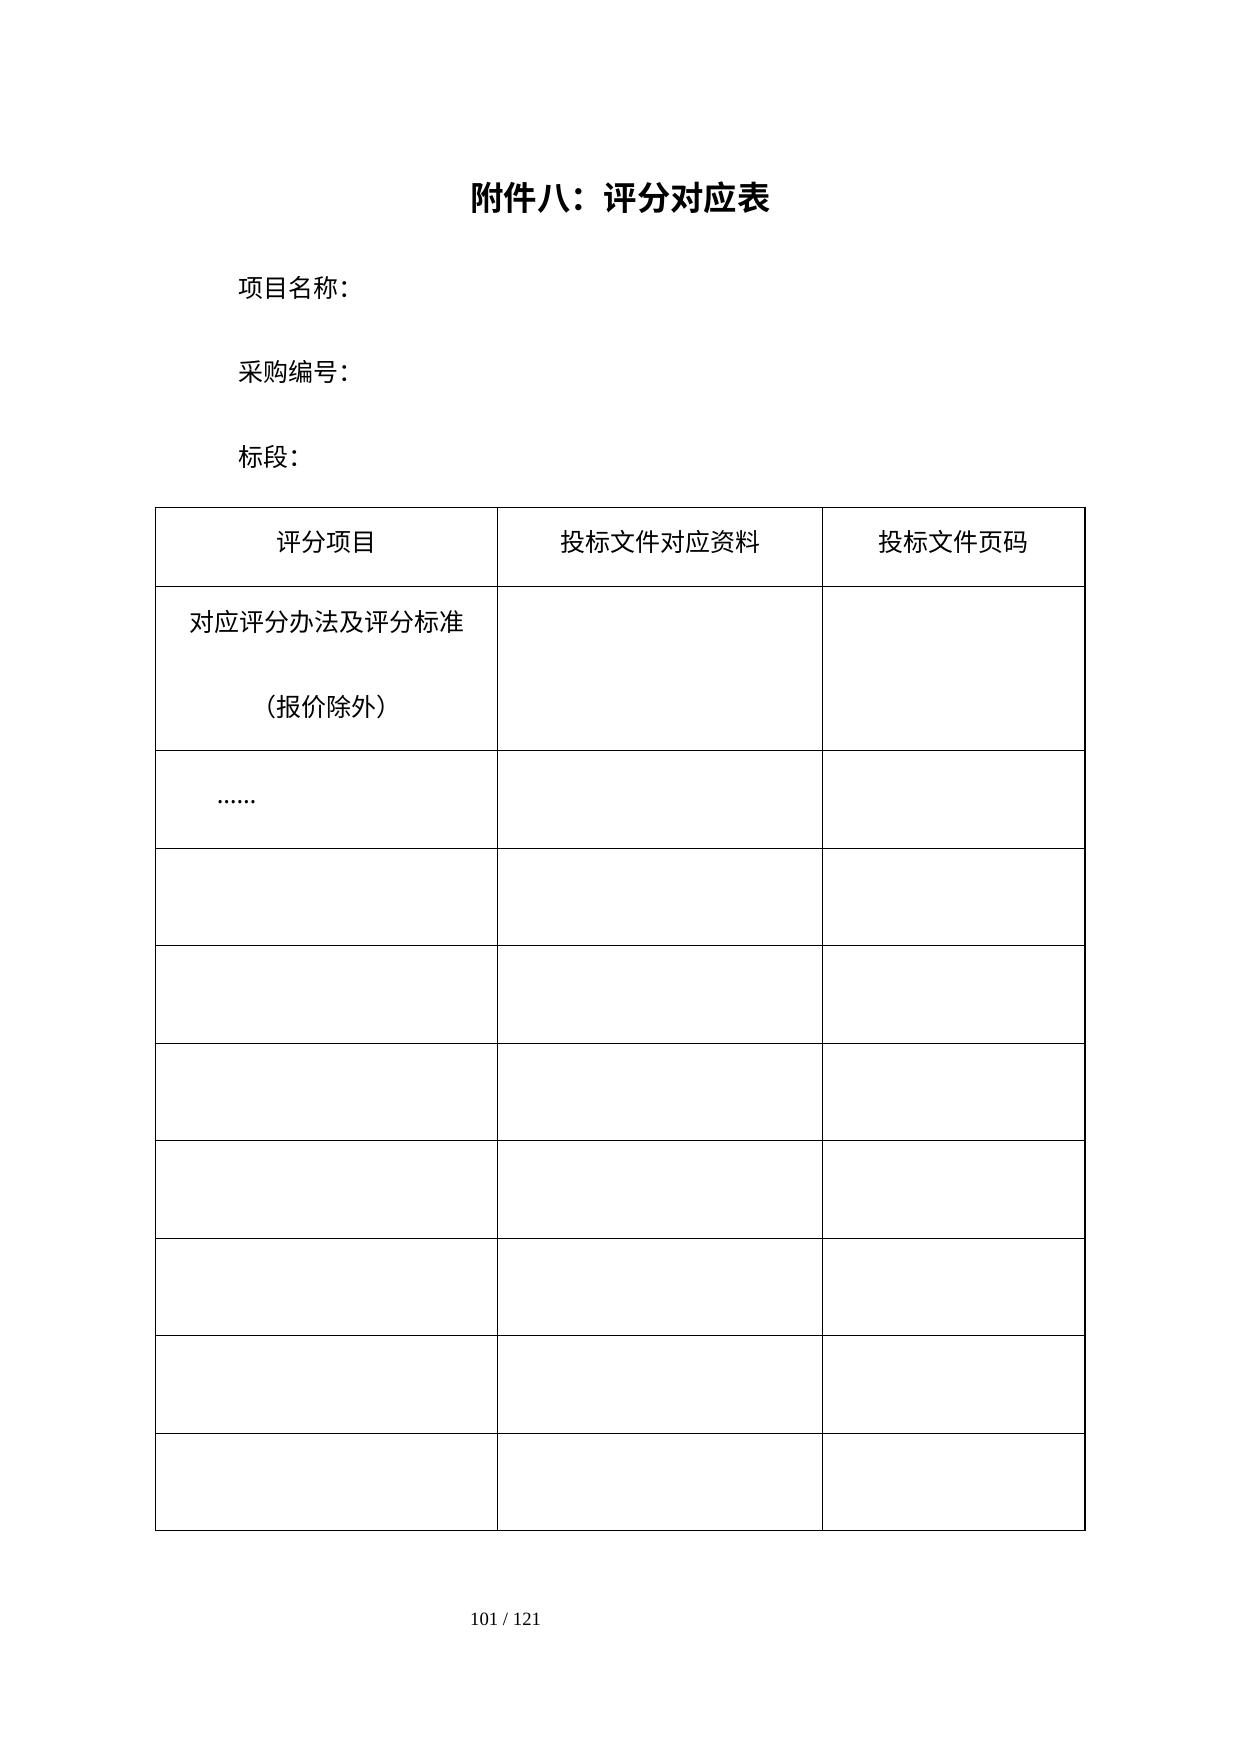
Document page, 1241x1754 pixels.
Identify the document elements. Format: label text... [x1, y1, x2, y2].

table_cell [823, 849, 1084, 945]
text 项目名称： [188, 253, 1052, 319]
table_cell [498, 946, 822, 1043]
table_cell [498, 849, 822, 945]
table_cell [156, 1141, 497, 1238]
table_cell [498, 1044, 822, 1140]
table_cell [823, 751, 1084, 848]
table_cell [156, 1434, 497, 1530]
table_cell [823, 1141, 1084, 1238]
text 附件八：评分对应表 [188, 162, 1052, 229]
table_cell [823, 1044, 1084, 1140]
table_cell [823, 946, 1084, 1043]
text 采购编号： [188, 338, 1052, 404]
table_cell [498, 1434, 822, 1530]
table_cell [156, 1336, 497, 1433]
table_cell [498, 587, 822, 750]
table_cell [823, 587, 1084, 750]
table_cell [156, 849, 497, 945]
table_cell [498, 751, 822, 848]
table_cell [498, 1239, 822, 1335]
table_cell [823, 1434, 1084, 1530]
table_header 投标文件对应资料 [498, 508, 822, 586]
table_cell [498, 1141, 822, 1238]
text 标段： [188, 422, 1052, 489]
table_cell [156, 1044, 497, 1140]
table_cell [156, 1239, 497, 1335]
table_header 投标文件页码 [823, 508, 1084, 586]
table_cell [156, 946, 497, 1043]
table_cell [498, 1336, 822, 1433]
table_cell …… [156, 751, 497, 848]
table_cell [823, 1336, 1084, 1433]
table_cell [823, 1239, 1084, 1335]
table_cell 对应评分办法及评分标准 （报价除外） [156, 587, 497, 750]
table_header 评分项目 [156, 508, 497, 586]
